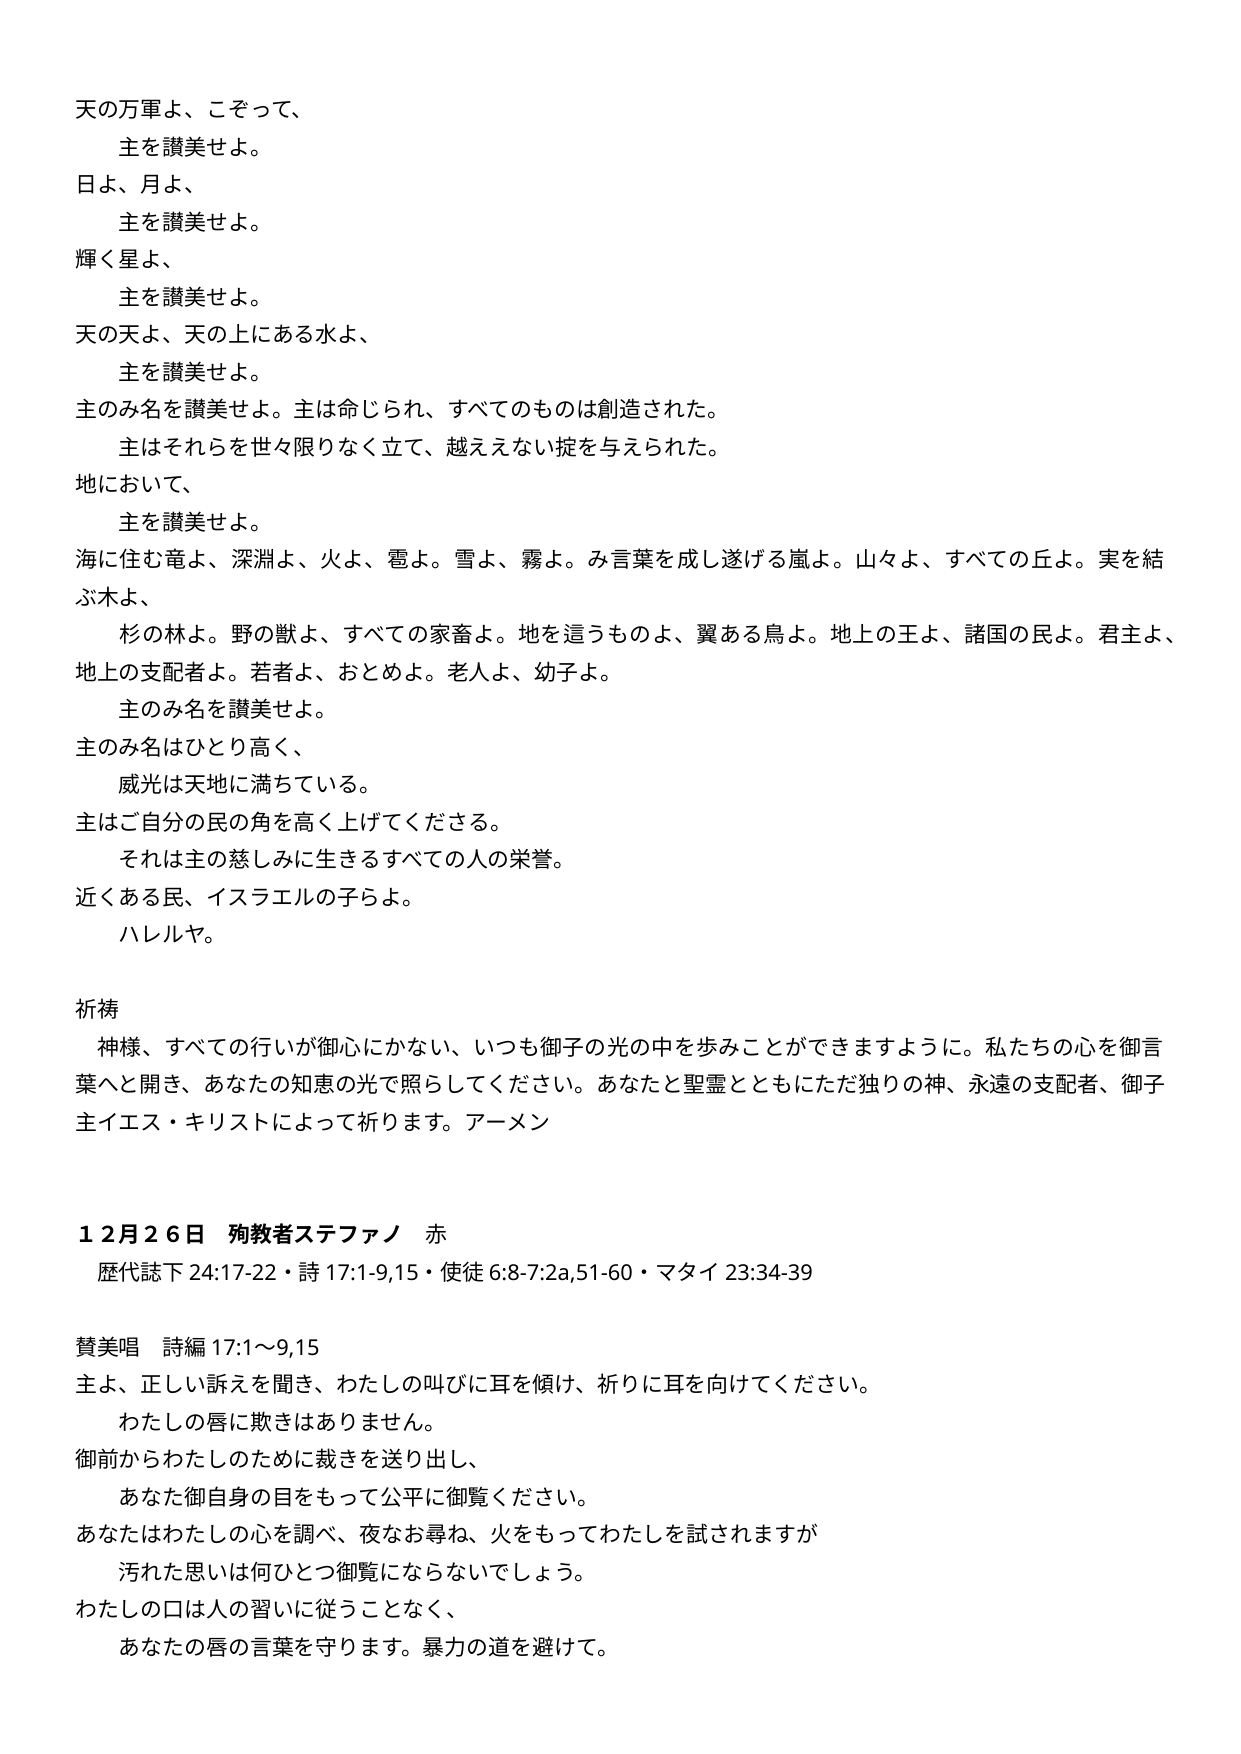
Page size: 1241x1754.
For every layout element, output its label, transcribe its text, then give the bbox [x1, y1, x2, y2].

text 主を讃美せよ。 [75, 352, 1165, 389]
text わたしの口は人の習いに従うことなく、 [75, 1589, 1165, 1627]
text 歴代誌下24:17-22・詩17:1-9,15・使徒6:8-7:2a,51-60・マタイ23:34-39 [75, 1252, 1165, 1289]
text それは主の慈しみに生きるすべての人の栄誉。 [75, 839, 1165, 877]
text 御前からわたしのために裁きを送り出し、 [75, 1439, 1165, 1477]
text 主を讃美せよ。 [75, 502, 1165, 539]
text 主を讃美せよ。 [75, 202, 1165, 239]
text 賛美唱 詩編17:1～9,15 [75, 1327, 1165, 1364]
text あなた御自身の目をもって公平に御覧ください。 [75, 1477, 1165, 1514]
text 主はそれらを世々限りなく立て、越ええない掟を与えられた。 [75, 427, 1165, 464]
text 主のみ名を讃美せよ。主は命じられ、すべてのものは創造された。 [75, 389, 1165, 427]
text 主のみ名はひとり高く、 [75, 727, 1165, 764]
text 主を讃美せよ。 [75, 277, 1165, 314]
text 天の天よ、天の上にある水よ、 [75, 314, 1165, 352]
text 輝く星よ、 [75, 239, 1165, 277]
text 主を讃美せよ。 [75, 127, 1165, 164]
text 海に住む竜よ、深淵よ、火よ、雹よ。雪よ、霧よ。み言葉を成し遂げる嵐よ。山々よ、すべての丘よ。実を結ぶ木よ、 [75, 539, 1165, 614]
text 祈祷 [75, 989, 1165, 1027]
text 天の万軍よ、こぞって、 [75, 89, 1165, 127]
text わたしの唇に欺きはありません。 [75, 1402, 1165, 1439]
text １２月２６日 殉教者ステファノ 赤 [75, 1214, 1165, 1252]
text 汚れた思いは何ひとつ御覧にならないでしょう。 [75, 1552, 1165, 1589]
text 主のみ名を讃美せよ。 [75, 689, 1165, 727]
text 主よ、正しい訴えを聞き、わたしの叫びに耳を傾け、祈りに耳を向けてください。 [75, 1364, 1165, 1402]
text あなたはわたしの心を調べ、夜なお尋ね、火をもってわたしを試されますが [75, 1514, 1165, 1552]
text あなたの唇の言葉を守ります。暴力の道を避けて。 [75, 1627, 1165, 1664]
text 威光は天地に満ちている。 [75, 764, 1165, 802]
text 近くある民、イスラエルの子らよ。 [75, 877, 1165, 914]
text 地において、 [75, 464, 1165, 502]
text 杉の林よ。野の獣よ、すべての家畜よ。地を這うものよ、翼ある鳥よ。地上の王よ、諸国の民よ。君主よ、地上の支配者よ。若者よ、おとめよ。老人よ、幼子よ。 [75, 614, 1165, 689]
text 神様、すべての行いが御心にかない、いつも御子の光の中を歩みことができますように。私たちの心を御言葉へと開き、あなたの知恵の光で照らしてください。あなたと聖霊とともにただ独りの神、永遠の支配者、御子、主イエス・キリストによって祈ります。アーメン [75, 1027, 1165, 1139]
text ハレルヤ。 [75, 914, 1165, 952]
text 日よ、月よ、 [75, 164, 1165, 202]
text 主はご自分の民の角を高く上げてくださる。 [75, 802, 1165, 839]
